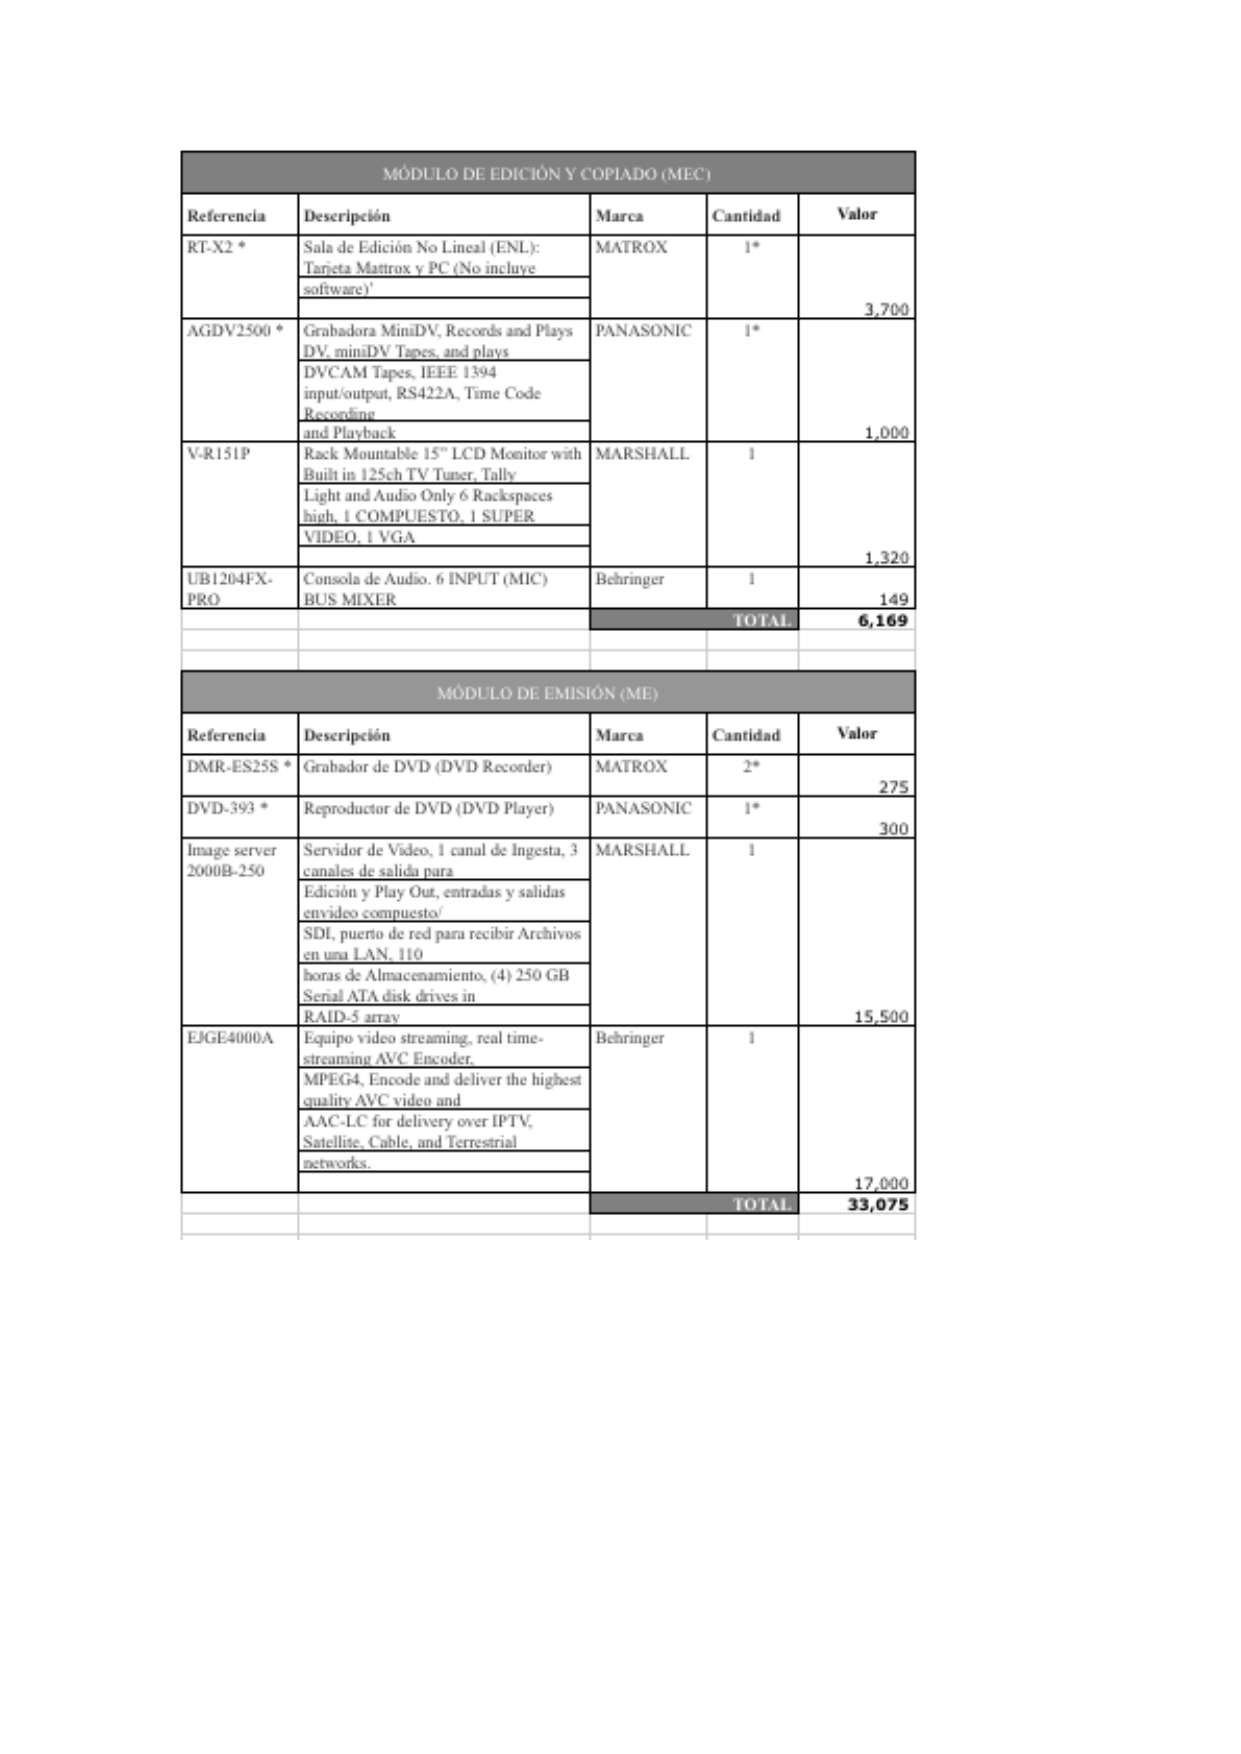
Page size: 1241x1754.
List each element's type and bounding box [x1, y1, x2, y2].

picture [177, 147, 921, 1240]
